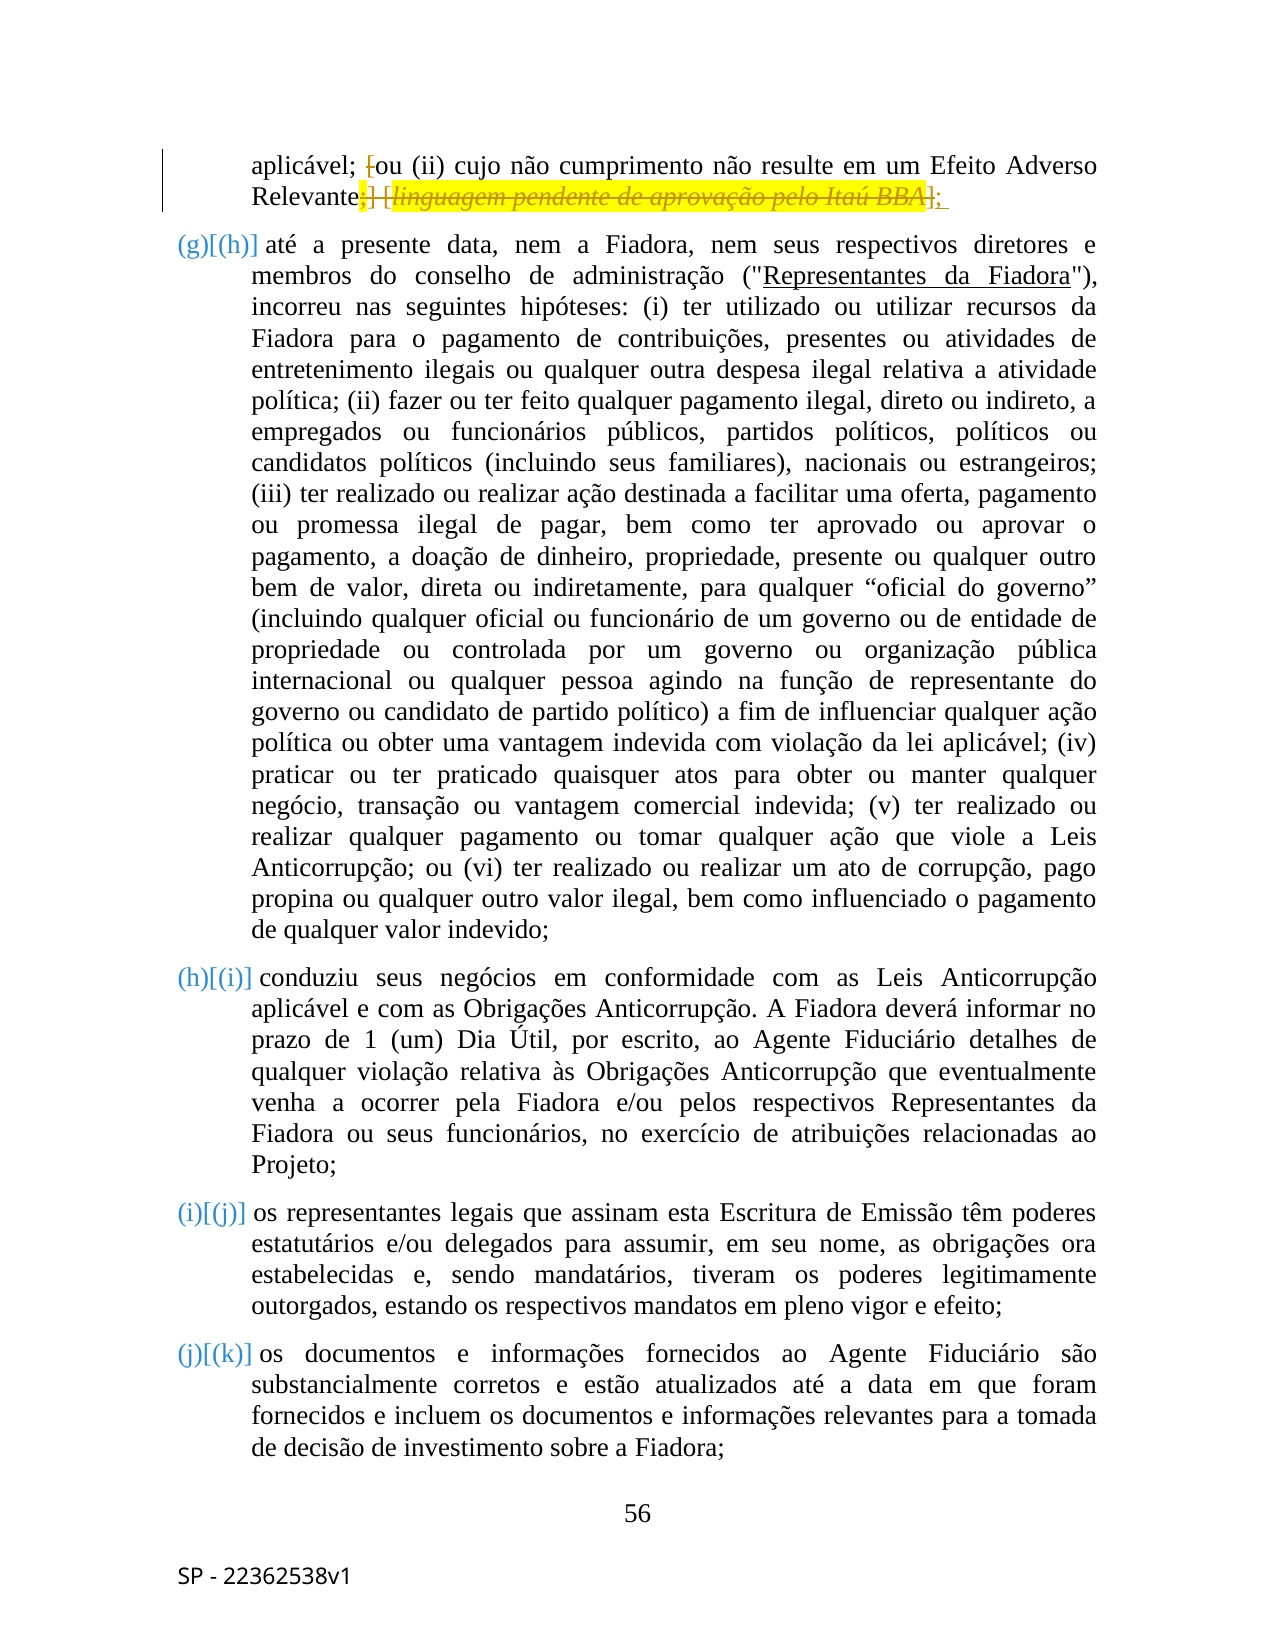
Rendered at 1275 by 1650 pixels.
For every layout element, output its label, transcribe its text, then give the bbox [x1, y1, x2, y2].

list até a presente data, nem a Fiadora, nem seus respectivos diretores e membros do conselho de administração ("Representantes da Fiadora"), incorreu nas seguintes hipóteses: (i) ter utilizado ou utilizar recursos da Fiadora para o pagamento de contribuições, presentes ou atividades de entretenimento ilegais ou qualquer outra despesa ilegal relativa a atividade política; (ii) fazer ou ter feito qualquer pagamento ilegal, direto ou indireto, a empregados ou funcionários públicos, partidos políticos, políticos ou candidatos políticos (incluindo seus familiares), nacionais ou estrangeiros; (iii) ter realizado ou realizar ação destinada a facilitar uma oferta, pagamento ou promessa ilegal de pagar, bem como ter aprovado ou aprovar o pagamento, a doação de dinheiro, propriedade, presente ou qualquer outro bem de valor, direta ou indiretamente, para qualquer “oficial do governo” (incluindo qualquer oficial ou funcionário de um governo ou de entidade de propriedade ou controlada por um governo ou organização pública internacional ou qualquer pessoa agindo na função de representante do governo ou candidato de partido político) a fim de influenciar qualquer ação política ou obter uma vantagem indevida com violação da lei aplicável; (iv) praticar ou ter praticado quaisquer atos para obter ou manter qualquer negócio, transação ou vantagem comercial indevida; (v) ter realizado ou realizar qualquer pagamento ou tomar qualquer ação que viole a Leis Anticorrupção; ou (vi) ter realizado ou realizar um ato de corrupção, pago propina ou qualquer outro valor ilegal, bem como influenciado o pagamento de qualquer valor indevido; [177, 228, 1098, 944]
list os representantes legais que assinam esta Escritura de Emissão têm poderes estatutários e/ou delegados para assumir, em seu nome, as obrigações ora estabelecidas e, sendo mandatários, tiveram os poderes legitimamente outorgados, estando os respectivos mandatos em pleno vigor e efeito; [177, 1196, 1098, 1321]
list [177, 149, 1098, 212]
list os documentos e informações fornecidos ao Agente Fiduciário são substancialmente corretos e estão atualizados até a data em que foram fornecidos e incluem os documentos e informações relevantes para a tomada de decisão de investimento sobre a Fiadora; [177, 1337, 1098, 1462]
list conduziu seus negócios em conformidade com as Leis Anticorrupção aplicável e com as Obrigações Anticorrupção. A Fiadora deverá informar no prazo de 1 (um) Dia Útil, por escrito, ao Agente Fiduciário detalhes de qualquer violação relativa às Obrigações Anticorrupção que eventualmente venha a ocorrer pela Fiadora e/ou pelos respectivos Representantes da Fiadora ou seus funcionários, no exercício de atribuições relacionadas ao Projeto; [177, 961, 1098, 1179]
